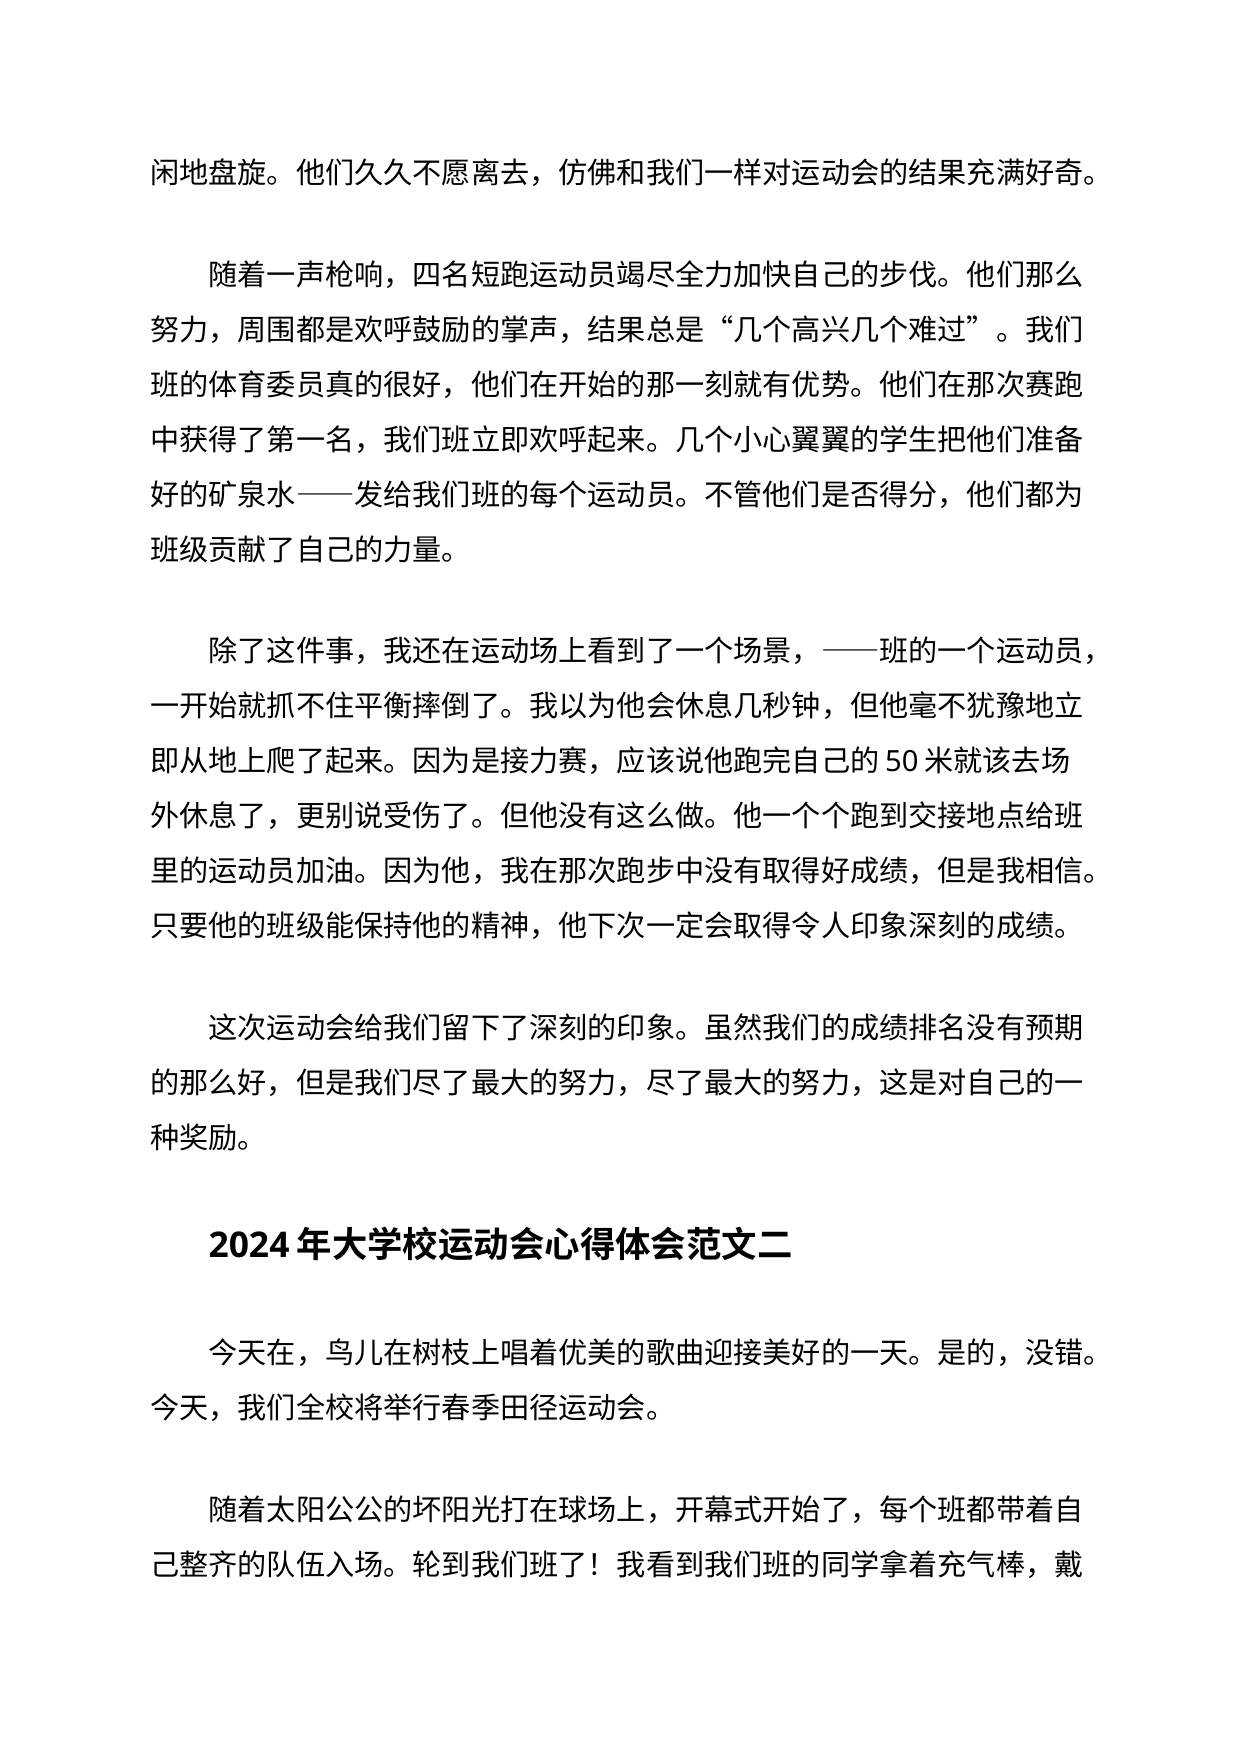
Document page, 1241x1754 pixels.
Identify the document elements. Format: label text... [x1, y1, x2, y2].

text 除了这件事，我还在运动场上看到了一个场景，——班的一个运动员，一开始就抓不住平衡摔倒了。我以为他会休息几秒钟，但他毫不犹豫地立即从地上爬了起来。因为是接力赛，应该说他跑完自己的50米就该去场外休息了，更别说受伤了。但他没有这么做。他一个个跑到交接地点给班里的运动员加油。因为他，我在那次跑步中没有取得好成绩，但是我相信。只要他的班级能保持他的精神，他下次一定会取得令人印象深刻的成绩。 [150, 628, 1090, 945]
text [150, 150, 1090, 192]
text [150, 1486, 1090, 1583]
text 2024年大学校运动会心得体会范文二 [150, 1216, 1090, 1267]
text 这次运动会给我们留下了深刻的印象。虽然我们的成绩排名没有预期的那么好，但是我们尽了最大的努力，尽了最大的努力，这是对自己的一种奖励。 [150, 1004, 1090, 1156]
text 今天在，鸟儿在树枝上唱着优美的歌曲迎接美好的一天。是的，没错。今天，我们全校将举行春季田径运动会。 [150, 1329, 1090, 1427]
text 随着一声枪响，四名短跑运动员竭尽全力加快自己的步伐。他们那么努力，周围都是欢呼鼓励的掌声，结果总是“几个高兴几个难过”。我们班的体育委员真的很好，他们在开始的那一刻就有优势。他们在那次赛跑中获得了第一名，我们班立即欢呼起来。几个小心翼翼的学生把他们准备好的矿泉水——发给我们班的每个运动员。不管他们是否得分，他们都为班级贡献了自己的力量。 [150, 252, 1090, 568]
